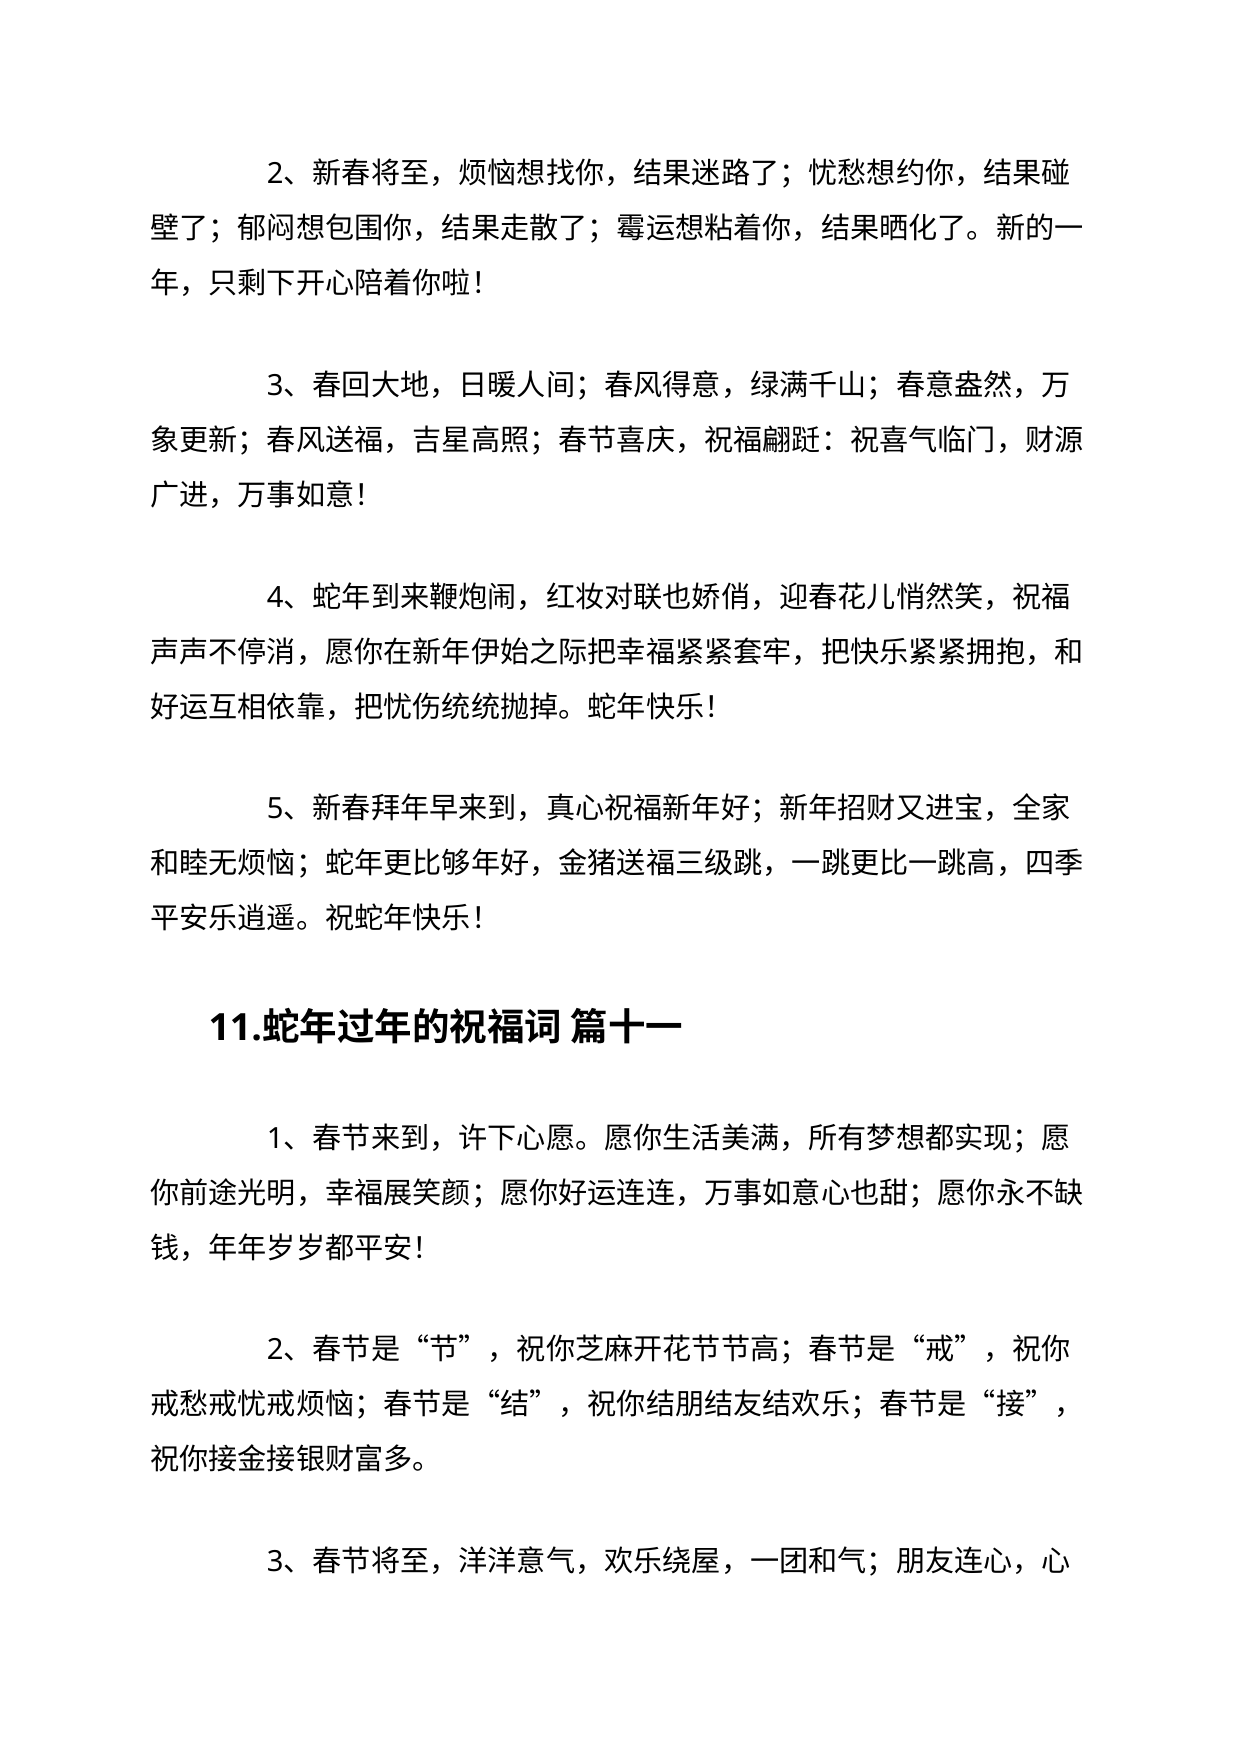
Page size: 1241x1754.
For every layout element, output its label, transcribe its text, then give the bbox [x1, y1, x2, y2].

text 1、春节来到，许下心愿。愿你生活美满，所有梦想都实现；愿你前途光明，幸福展笑颜；愿你好运连连，万事如意心也甜；愿你永不缺钱，年年岁岁都平安！ [150, 1114, 1090, 1266]
text 2、新春将至，烦恼想找你，结果迷路了；忧愁想约你，结果碰壁了；郁闷想包围你，结果走散了；霉运想粘着你，结果晒化了。新的一年，只剩下开心陪着你啦！ [150, 150, 1090, 302]
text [150, 1538, 1090, 1580]
text 3、春回大地，日暖人间；春风得意，绿满千山；春意盎然，万象更新；春风送福，吉星高照；春节喜庆，祝福翩跹：祝喜气临门，财源广进，万事如意！ [150, 362, 1090, 514]
text 4、蛇年到来鞭炮闹，红妆对联也娇俏，迎春花儿悄然笑，祝福声声不停消，愿你在新年伊始之际把幸福紧紧套牢，把快乐紧紧拥抱，和好运互相依靠，把忧伤统统抛掉。蛇年快乐！ [150, 573, 1090, 726]
text 11.蛇年过年的祝福词 篇十一 [150, 997, 1090, 1051]
text 2、春节是“节”，祝你芝麻开花节节高；春节是“戒”，祝你戒愁戒忧戒烦恼；春节是“结”，祝你结朋结友结欢乐；春节是“接”，祝你接金接银财富多。 [150, 1326, 1090, 1478]
text 5、新春拜年早来到，真心祝福新年好；新年招财又进宝，全家和睦无烦恼；蛇年更比够年好，金猪送福三级跳，一跳更比一跳高，四季平安乐逍遥。祝蛇年快乐！ [150, 785, 1090, 937]
